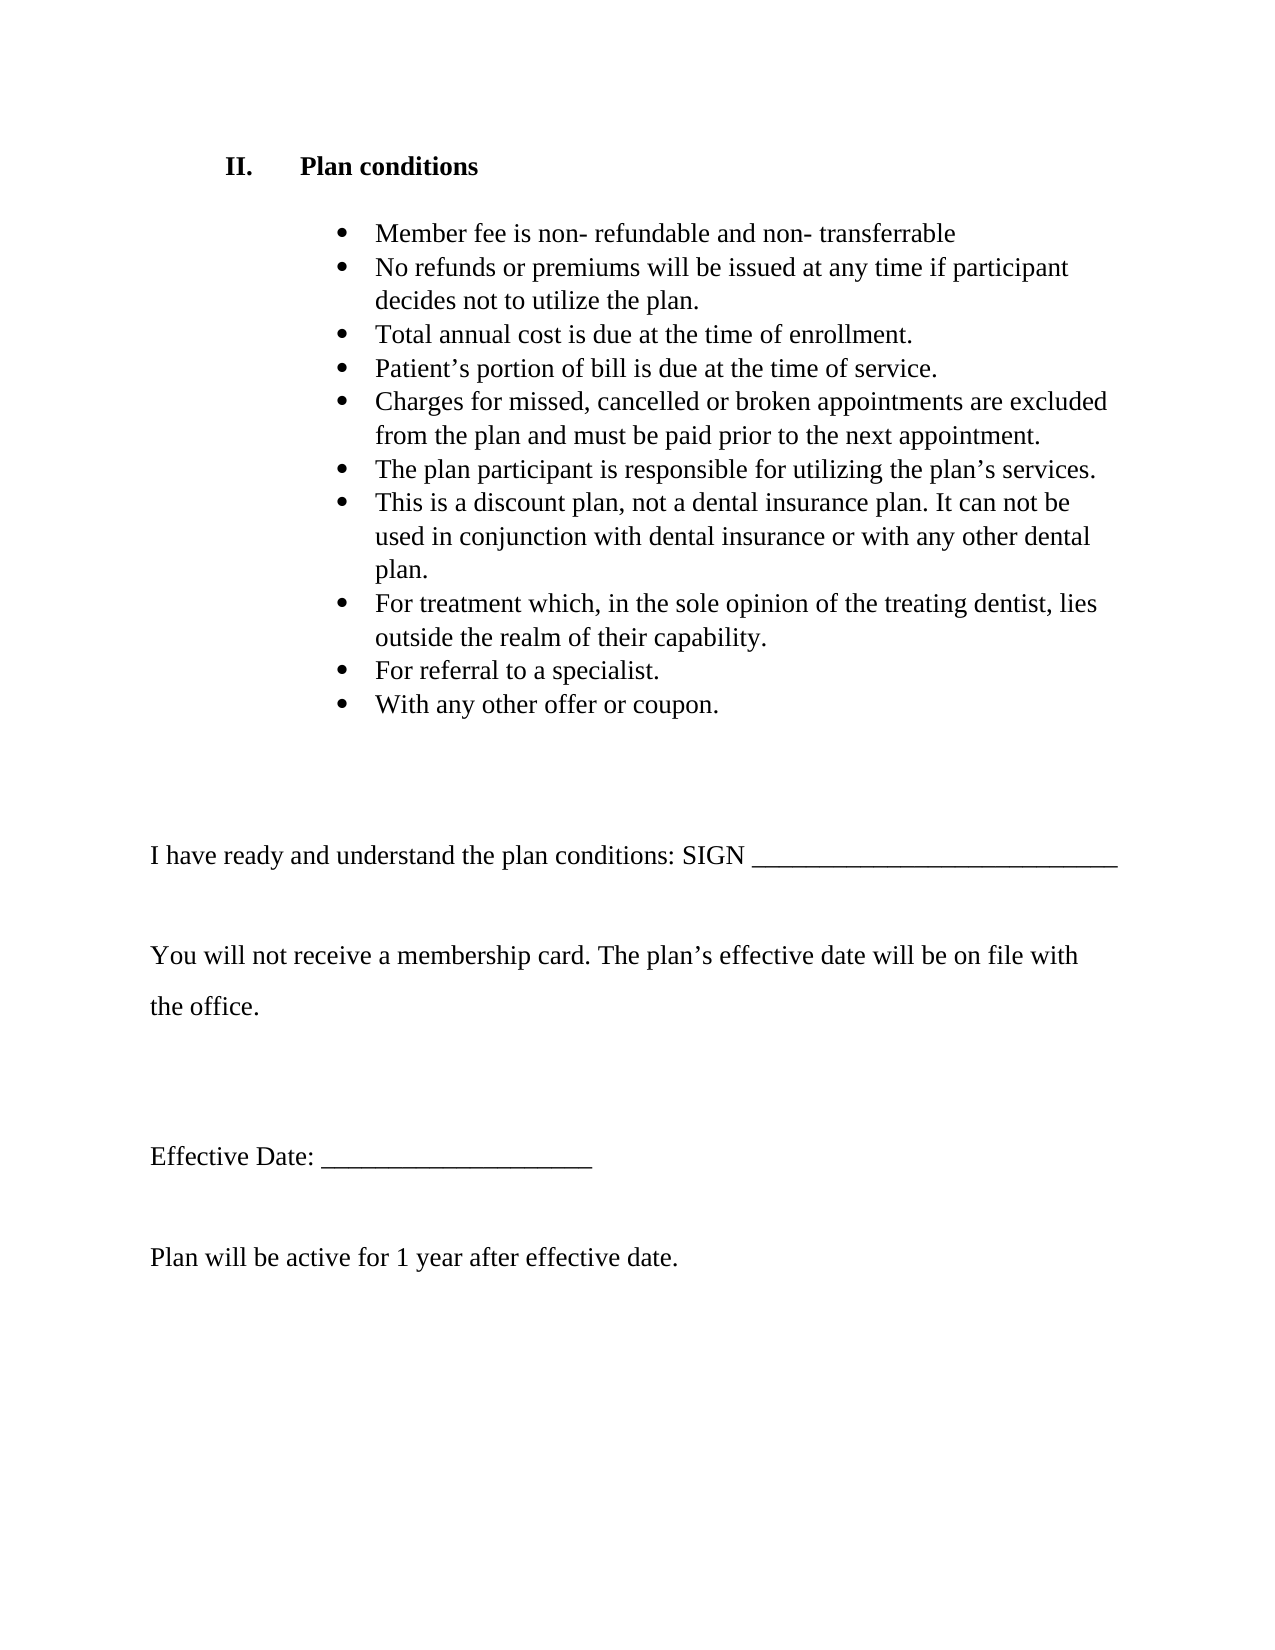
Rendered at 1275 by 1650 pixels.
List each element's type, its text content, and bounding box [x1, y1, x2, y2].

list Charges for missed, cancelled or broken appointments are excluded from the plan and must be paid prior to the next appointment. [337, 386, 1125, 450]
list No refunds or premiums will be issued at any time if participant decides not to utilize the plan. [337, 251, 1125, 316]
text You will not receive a membership card. The plan’s effective date will be on file with [150, 939, 1125, 971]
list Member fee is non- refundable and non- transferrable [337, 217, 1125, 248]
list This is a discount plan, not a dental insurance plan. It can not be used in conjunction with dental insurance or with any other dental plan. [337, 486, 1125, 585]
list With any other offer or coupon. [337, 688, 1125, 719]
list Total annual cost is due at the time of enrollment. [337, 318, 1125, 349]
list For treatment which, in the sole opinion of the treating dentist, lies outside the realm of their capability. [337, 587, 1125, 652]
text the office. [150, 989, 1125, 1021]
list Patient’s portion of bill is due at the time of service. [337, 352, 1125, 383]
text Effective Date: ____________________ [150, 1140, 1125, 1171]
text I have ready and understand the plan conditions: SIGN ___________________________ [150, 839, 1125, 870]
text Plan will be active for 1 year after effective date. [150, 1241, 1125, 1272]
list The plan participant is responsible for utilizing the plan’s services. [337, 453, 1125, 484]
list Plan conditions [225, 150, 1125, 181]
list For referral to a specialist. [337, 654, 1125, 686]
